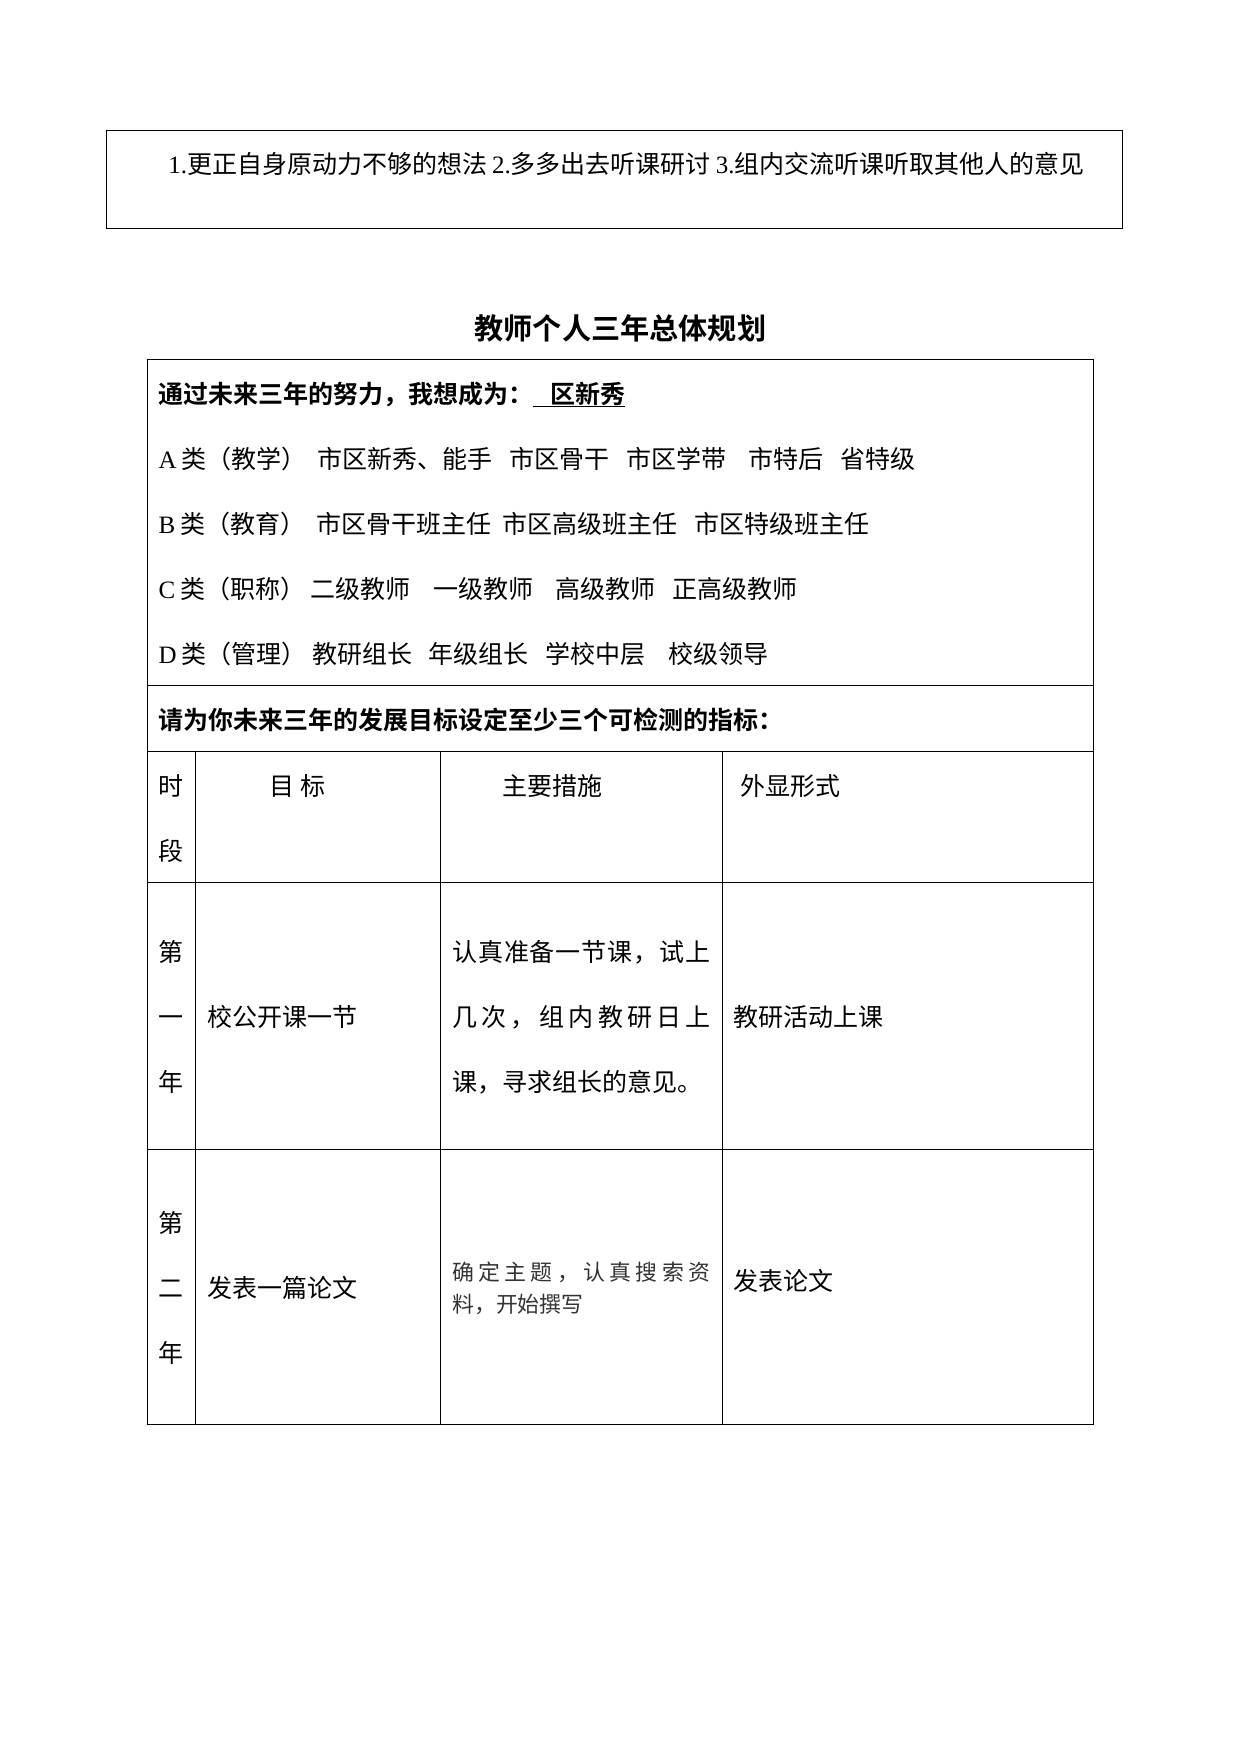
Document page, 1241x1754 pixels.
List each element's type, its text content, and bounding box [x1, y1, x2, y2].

table_cell 教研活动上课 [723, 883, 1093, 1149]
table_cell 发表论文 [723, 1150, 1093, 1424]
table_cell 第 一 年 [148, 883, 195, 1149]
table_cell 外显形式 [723, 752, 1093, 882]
table_cell 主要措施 [441, 752, 722, 882]
text 教师个人三年总体规划 [118, 294, 1122, 359]
table_cell 第 二 年 [148, 1150, 195, 1424]
table_cell 确定主题，认真搜索资料，开始撰写 [441, 1150, 722, 1424]
table_cell 发表一篇论文 [196, 1150, 440, 1424]
table_header 通过未来三年的努力，我想成为： 区新秀 A类（教学） 市区新秀、能手 市区骨干 市区学带 市特后 省特级 B类（教育） 市区骨干班主任 市区高级班主任 市区特级班主任 C类（职称） 二级教师 一级教师 高级教师 正高级教师 D类（管理） 教研组长 年级组长 学校中层 校级领导 [148, 360, 1093, 685]
table_cell 请为你未来三年的发展目标设定至少三个可检测的指标： [148, 686, 1093, 751]
table_cell 时段 [148, 752, 195, 882]
table_cell 目 标 [196, 752, 440, 882]
table_cell 认真准备一节课，试上几次，组内教研日上课，寻求组长的意见。 [441, 883, 722, 1149]
table_cell 校公开课一节 [196, 883, 440, 1149]
table_cell 1.更正自身原动力不够的想法2.多多出去听课研讨3.组内交流听课听取其他人的意见 [107, 131, 1122, 228]
